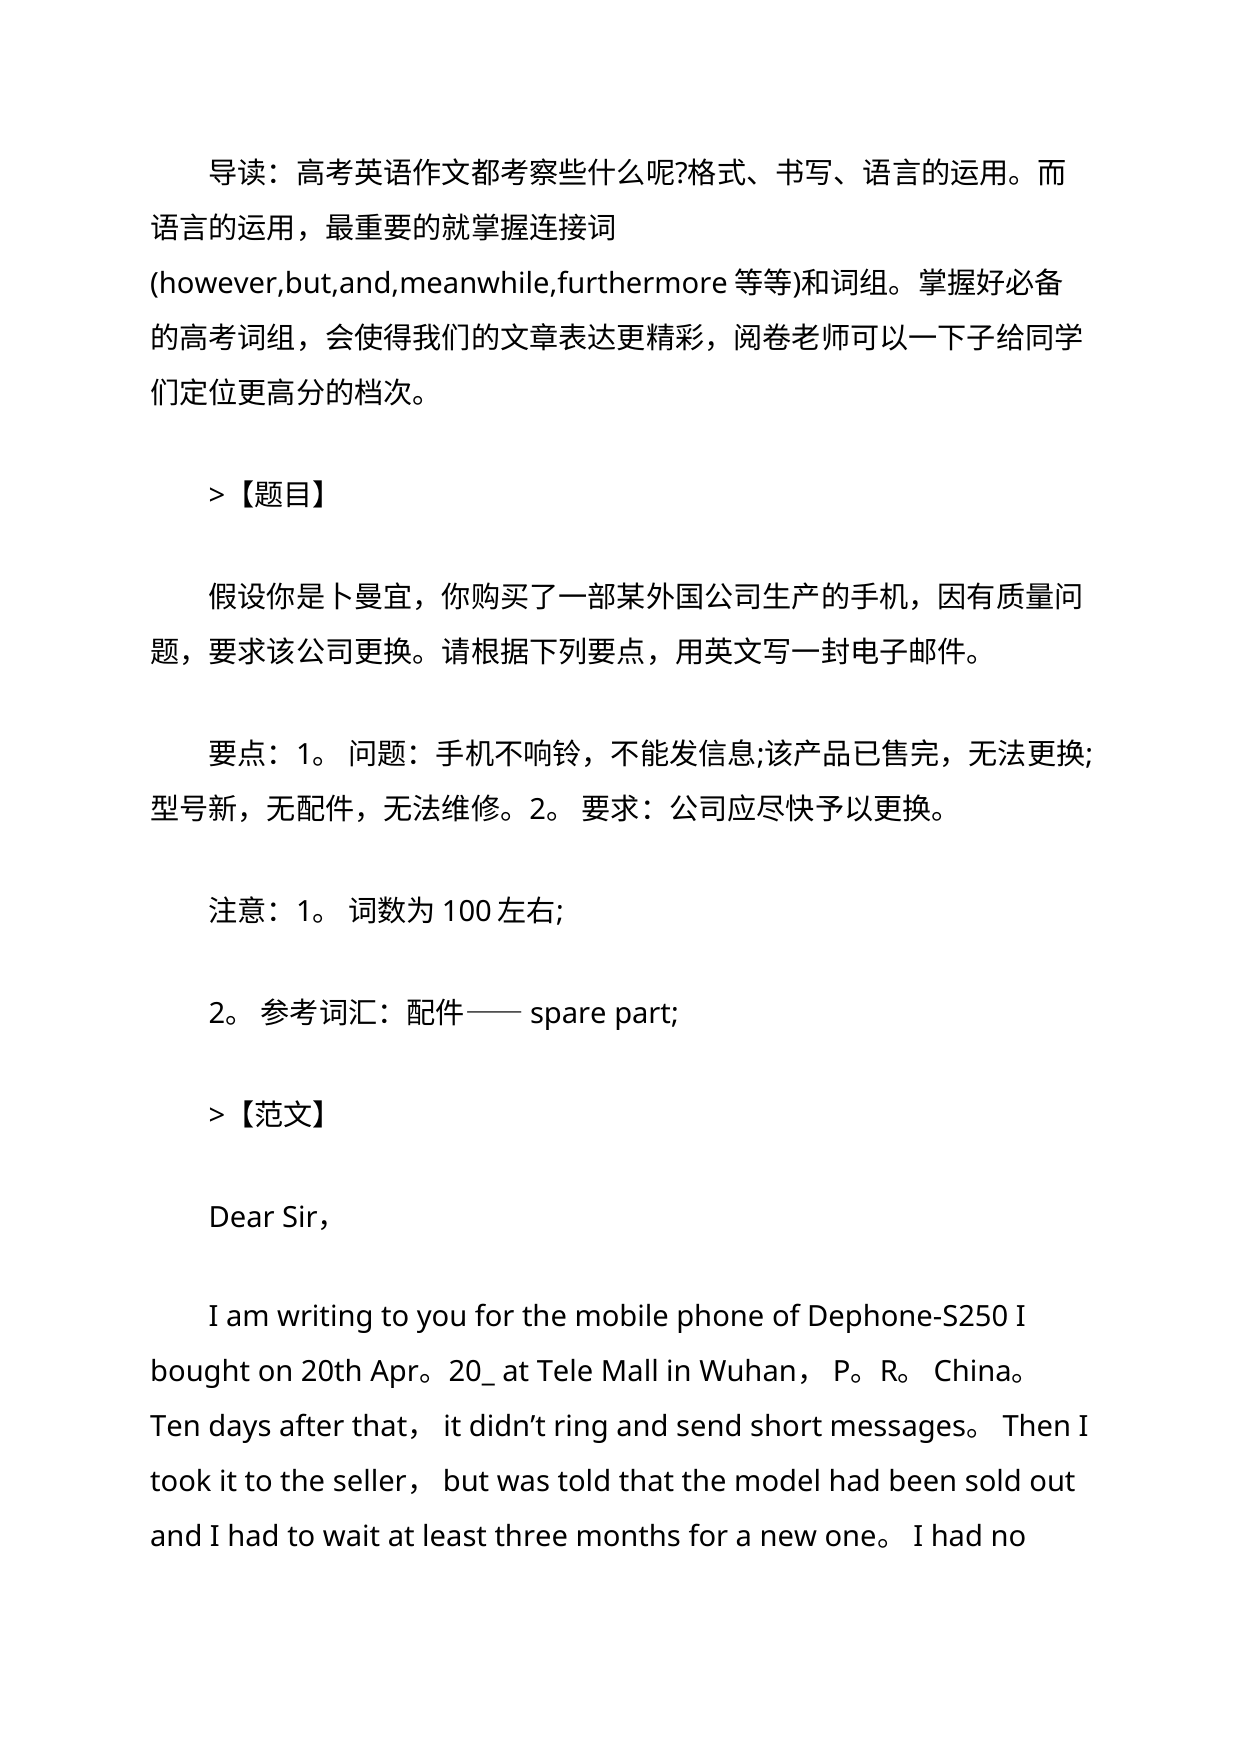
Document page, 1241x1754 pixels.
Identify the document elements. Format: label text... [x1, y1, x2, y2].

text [150, 1295, 1090, 1555]
text 导读：高考英语作文都考察些什么呢?格式、书写、语言的运用。而语言的运用，最重要的就掌握连接词(however,but,and,meanwhile,furthermore等等)和词组。掌握好必备的高考词组，会使得我们的文章表达更精彩，阅卷老师可以一下子给同学们定位更高分的档次。 [150, 150, 1090, 412]
text >【题目】 [150, 472, 1090, 514]
text 假设你是卜曼宜，你购买了一部某外国公司生产的手机，因有质量问题，要求该公司更换。请根据下列要点，用英文写一封电子邮件。 [150, 573, 1090, 671]
text 要点：1。 问题：手机不响铃，不能发信息;该产品已售完，无法更换;型号新，无配件，无法维修。2。 要求：公司应尽快予以更换。 [150, 730, 1090, 828]
text >【范文】 [150, 1091, 1090, 1133]
text 注意：1。 词数为100左右; [150, 887, 1090, 929]
text Dear Sir， [150, 1193, 1090, 1236]
text 2。 参考词汇：配件—— spare part; [150, 989, 1090, 1032]
